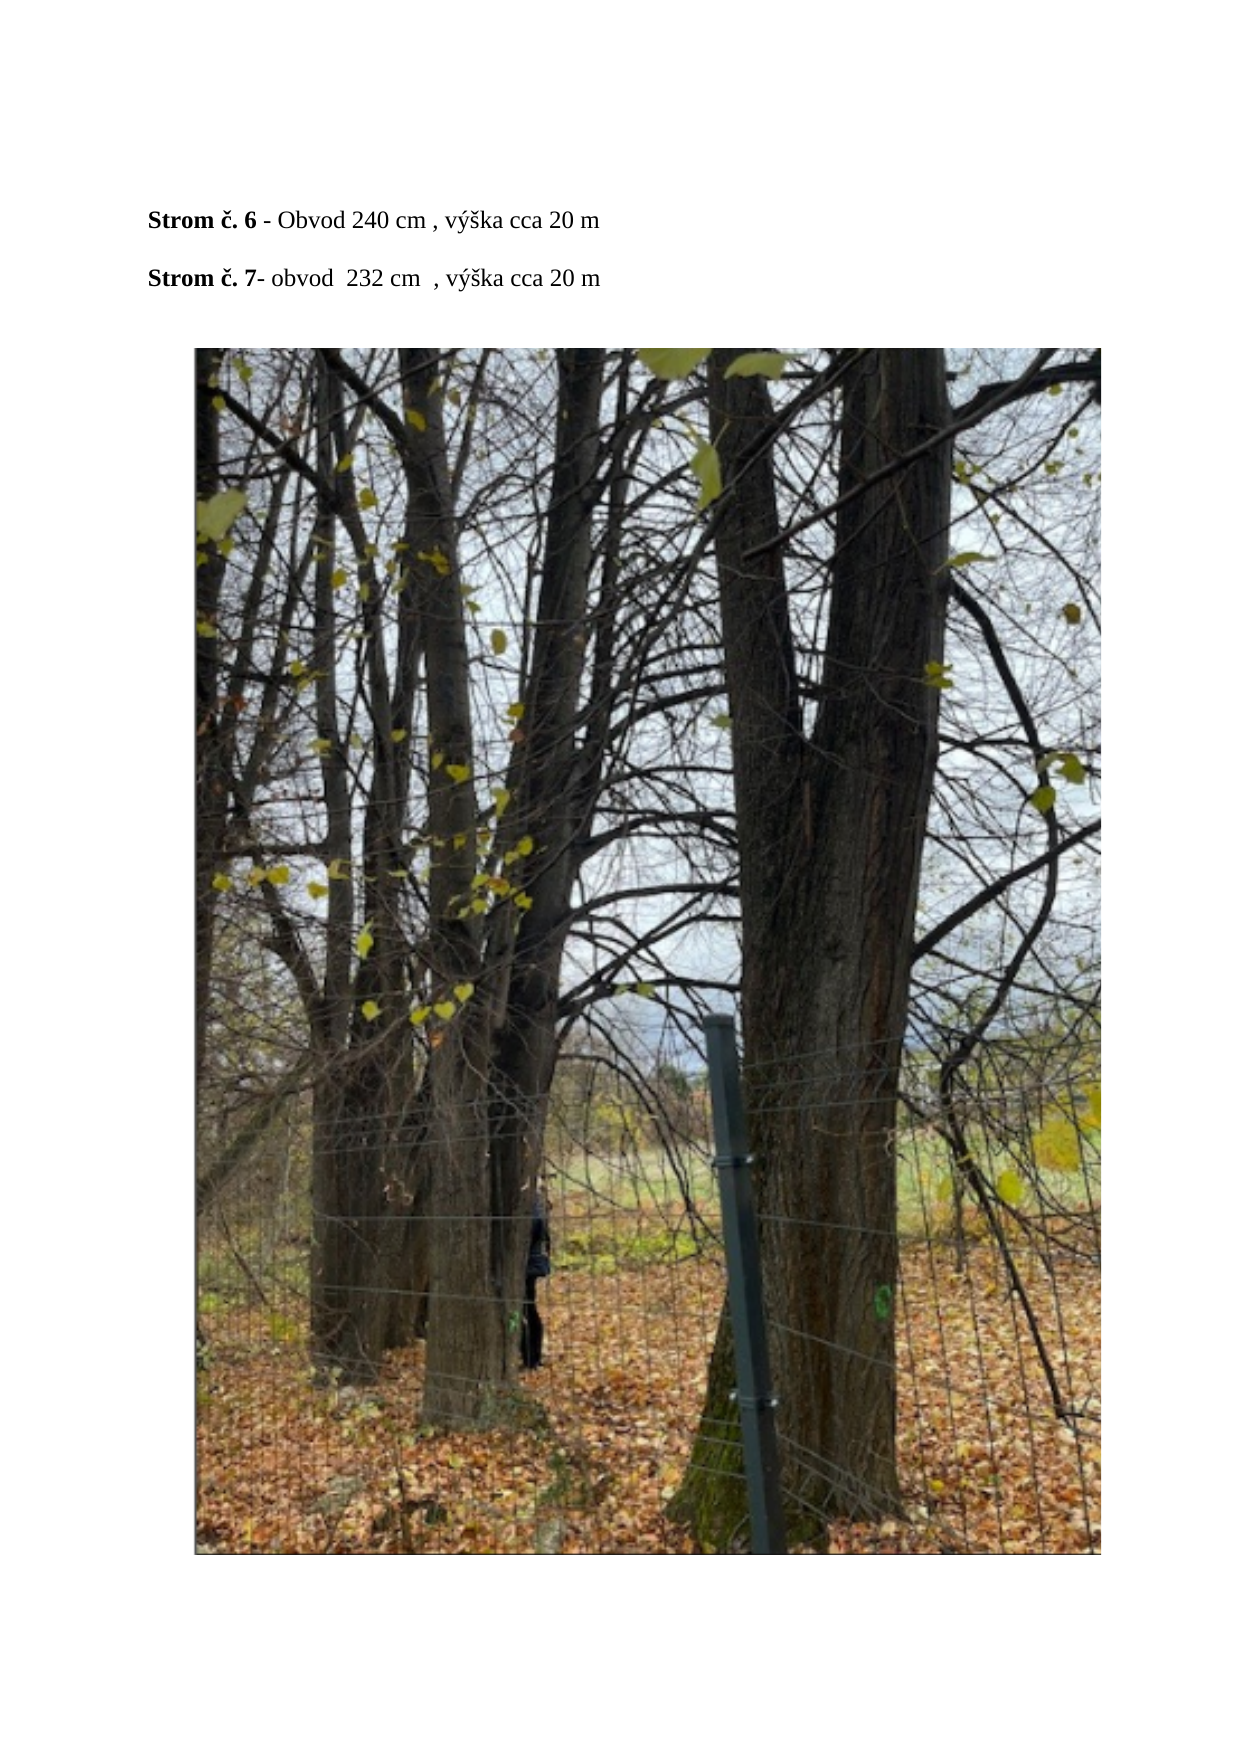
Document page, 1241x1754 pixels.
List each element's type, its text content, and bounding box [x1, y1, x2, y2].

text Strom č. 7- obvod 232 cm , výška cca 20 m [148, 263, 1093, 291]
text Strom č. 6 - Obvod 240 cm , výška cca 20 m [148, 205, 1093, 234]
picture [191, 348, 1102, 1555]
